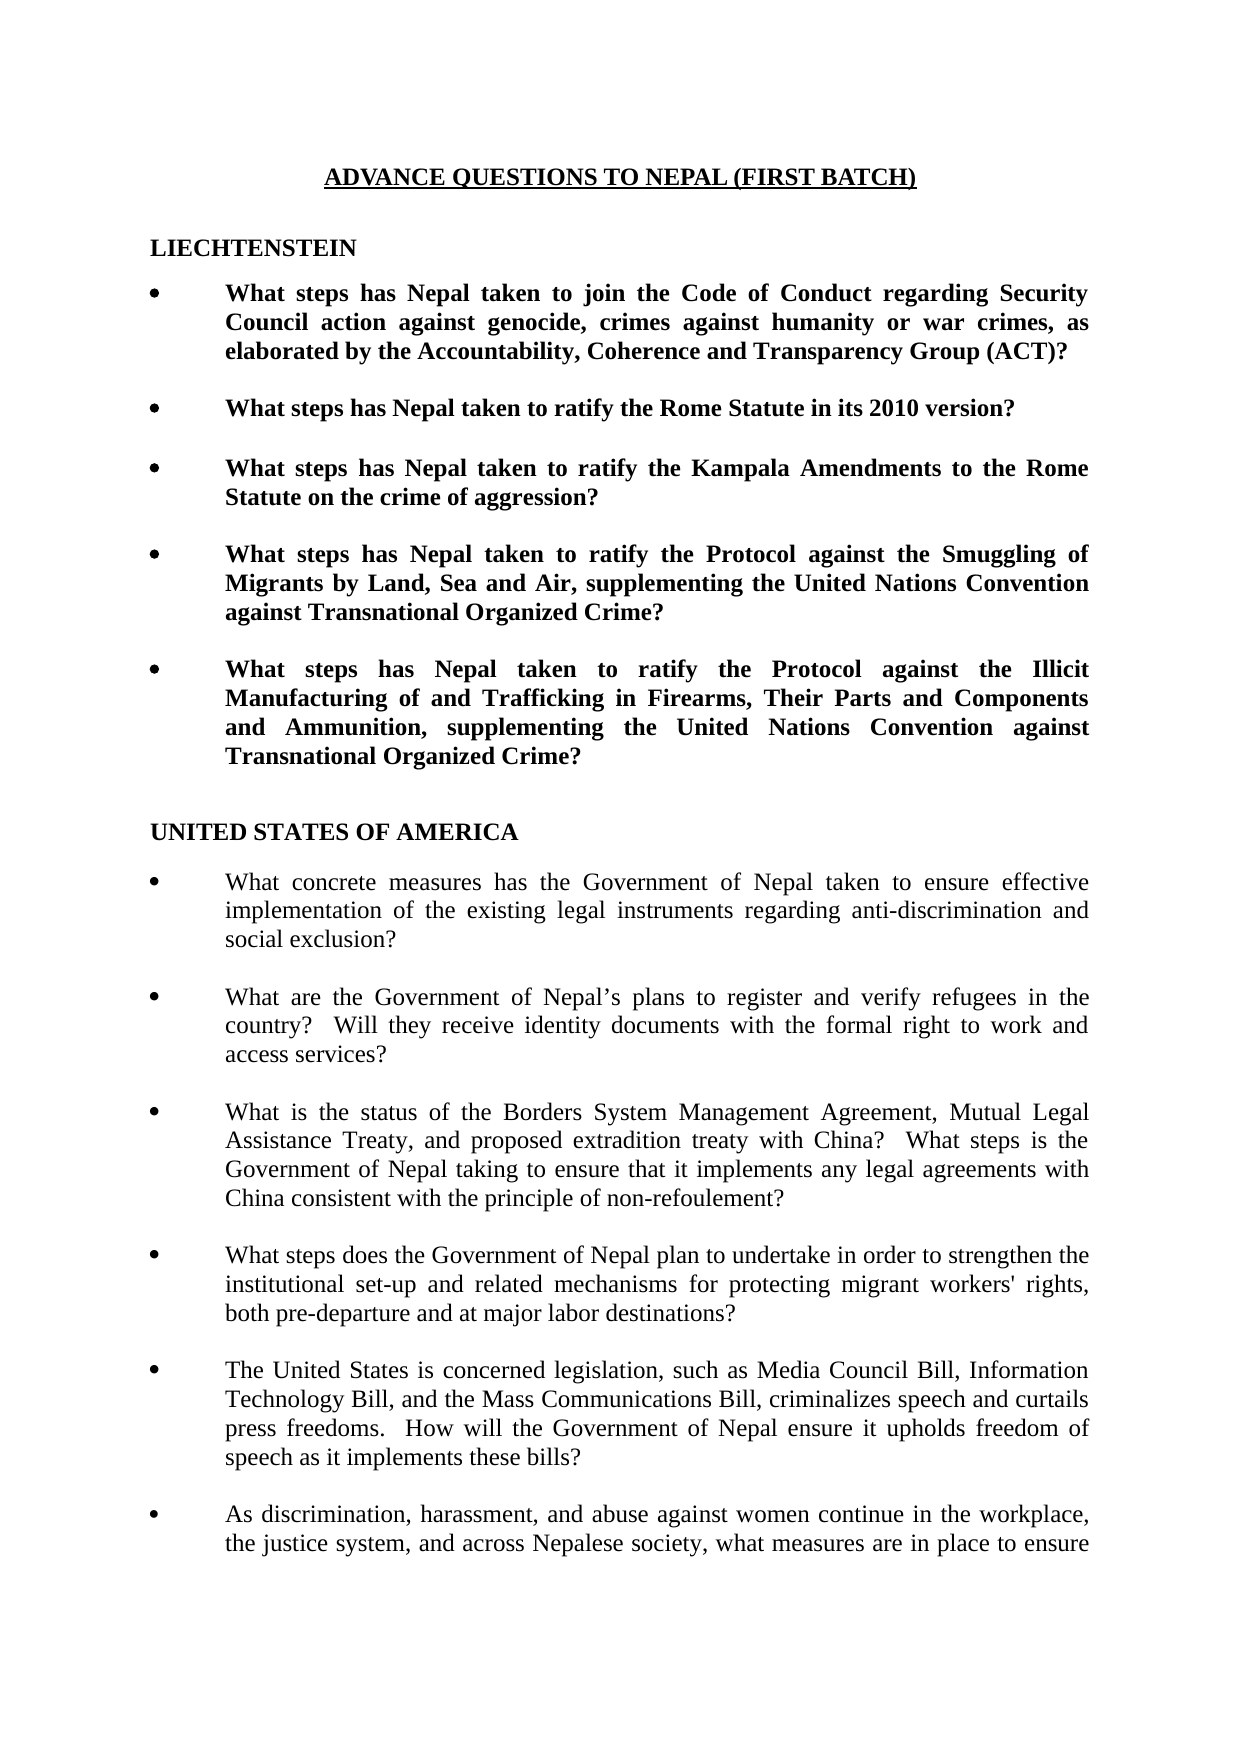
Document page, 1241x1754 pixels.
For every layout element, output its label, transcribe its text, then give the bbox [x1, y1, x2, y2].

text ADVANCE QUESTIONS TO NEPAL (FIRST BATCH) [150, 162, 1090, 191]
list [150, 1499, 1090, 1557]
list What steps does the Government of Nepal plan to undertake in order to strengthen the institutional set-up and related mechanisms for protecting migrant workers' rights, both pre-departure and at major labor destinations? [150, 1241, 1090, 1327]
list What steps has Nepal taken to ratify the Protocol against the Smuggling of Migrants by Land, Sea and Air, supplementing the United Nations Convention against Transnational Organized Crime? [150, 539, 1090, 626]
list What are the Government of Nepal’s plans to register and verify refugees in the country? Will they receive identity documents with the formal right to work and access services? [150, 982, 1090, 1068]
list What concrete measures has the Government of Nepal taken to ensure effective implementation of the existing legal instruments regarding anti-discrimination and social exclusion? [150, 867, 1090, 953]
list The United States is concerned legislation, such as Media Council Bill, Information Technology Bill, and the Mass Communications Bill, criminalizes speech and curtails press freedoms. How will the Government of Nepal ensure it upholds freedom of speech as it implements these bills? [150, 1356, 1090, 1471]
text LIECHTENSTEIN [150, 233, 1090, 262]
list What is the status of the Borders System Management Agreement, Mutual Legal Assistance Treaty, and proposed extradition treaty with China? What steps is the Government of Nepal taking to ensure that it implements any legal agreements with China consistent with the principle of non-refoulement? [150, 1097, 1090, 1212]
list What steps has Nepal taken to ratify the Protocol against the Illicit Manufacturing of and Trafficking in Firearms, Their Parts and Components and Ammunition, supplementing the United Nations Convention against Transnational Organized Crime? [150, 654, 1090, 769]
list What steps has Nepal taken to ratify the Rome Statute in its 2010 version? [150, 393, 1090, 422]
list What steps has Nepal taken to ratify the Kampala Amendments to the Rome Statute on the crime of aggression? [150, 453, 1090, 511]
text UNITED STATES OF AMERICA [150, 817, 1090, 846]
list What steps has Nepal taken to join the Code of Conduct regarding Security Council action against genocide, crimes against humanity or war crimes, as elaborated by the Accountability, Coherence and Transparency Group (ACT)? [150, 278, 1090, 365]
